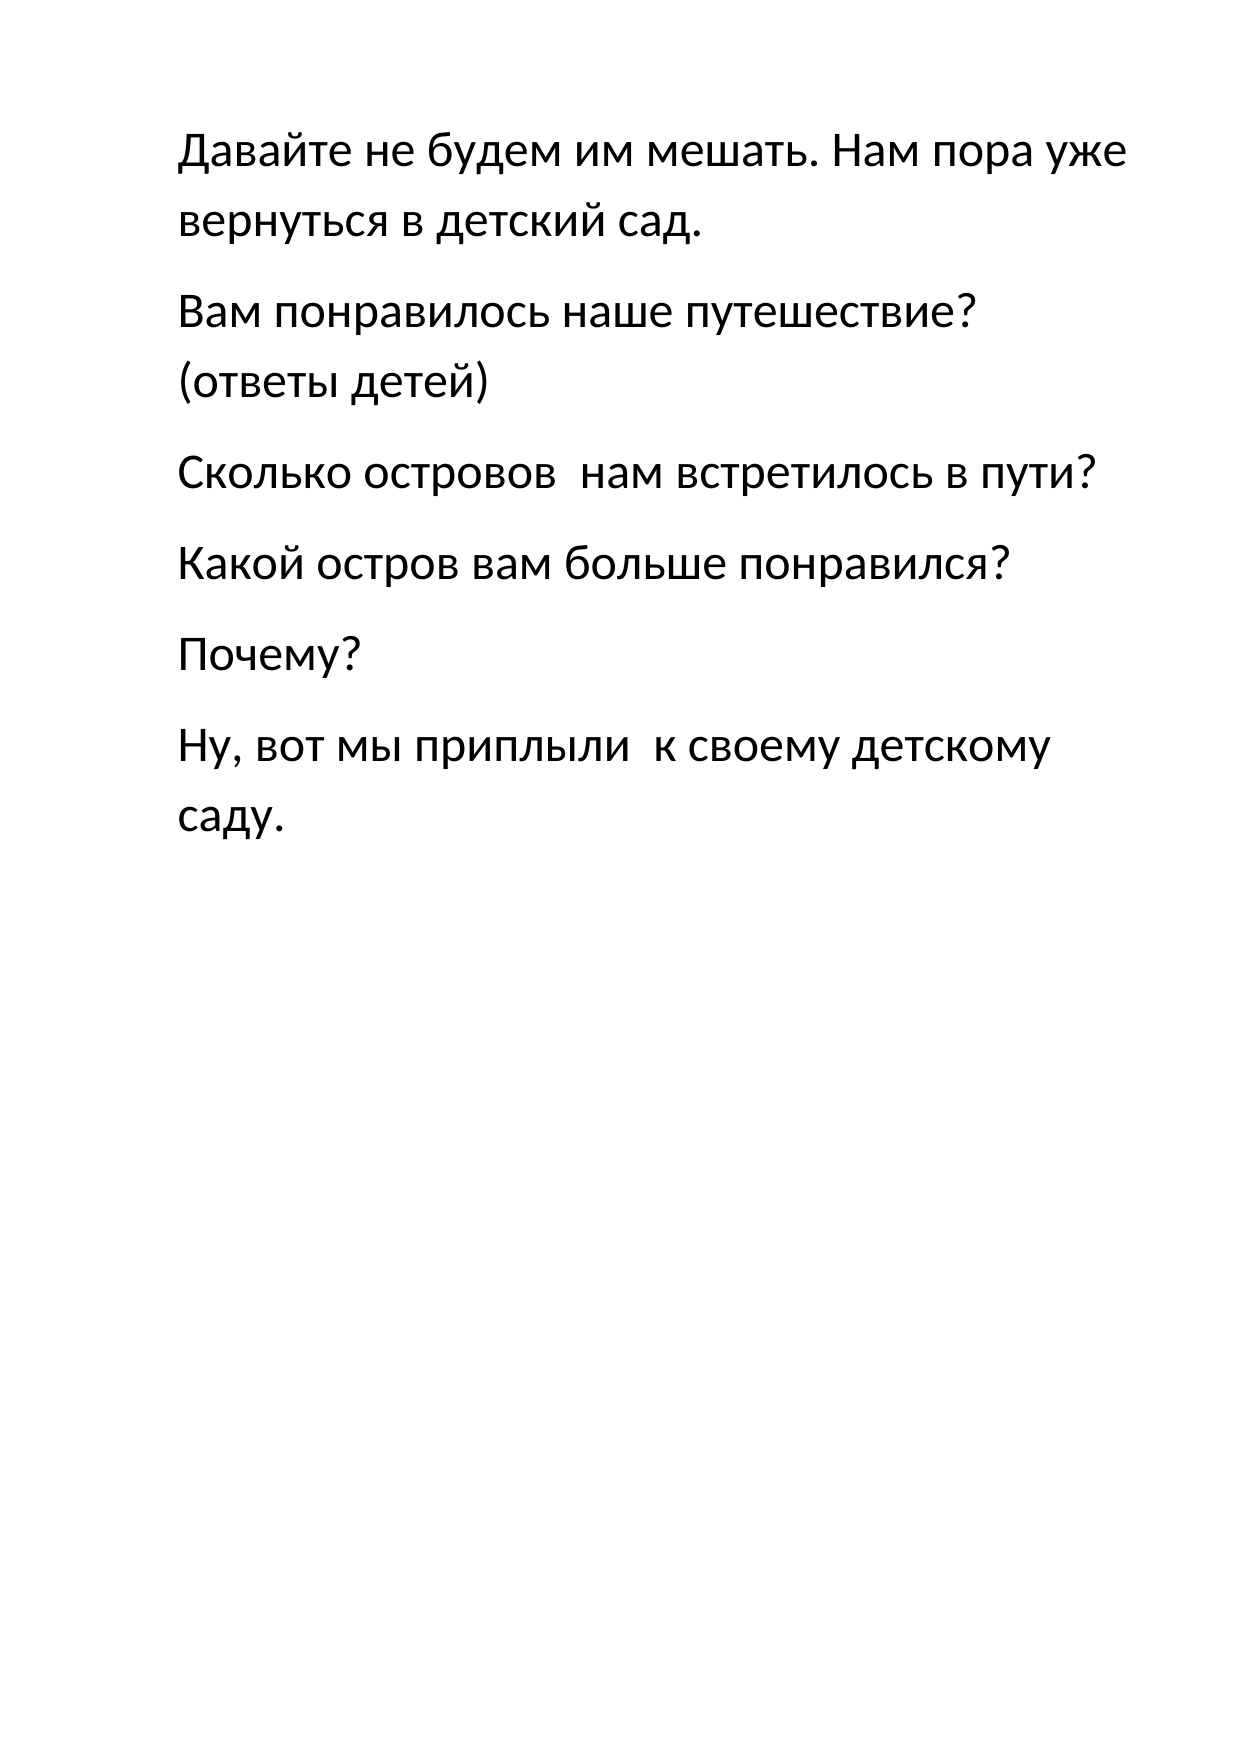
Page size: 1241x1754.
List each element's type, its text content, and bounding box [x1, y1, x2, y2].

text Давайте не будем им мешать. Нам пора уже вернуться в детский сад. [177, 118, 1152, 249]
text Сколько островов нам встретилось в пути? [177, 440, 1152, 501]
text Ну, вот мы приплыли к своему детскому саду. [177, 713, 1152, 844]
text Почему? [177, 622, 1152, 683]
text Вам понравилось наше путешествие? (ответы детей) [177, 279, 1152, 410]
text Какой остров вам больше понравился? [177, 531, 1152, 592]
